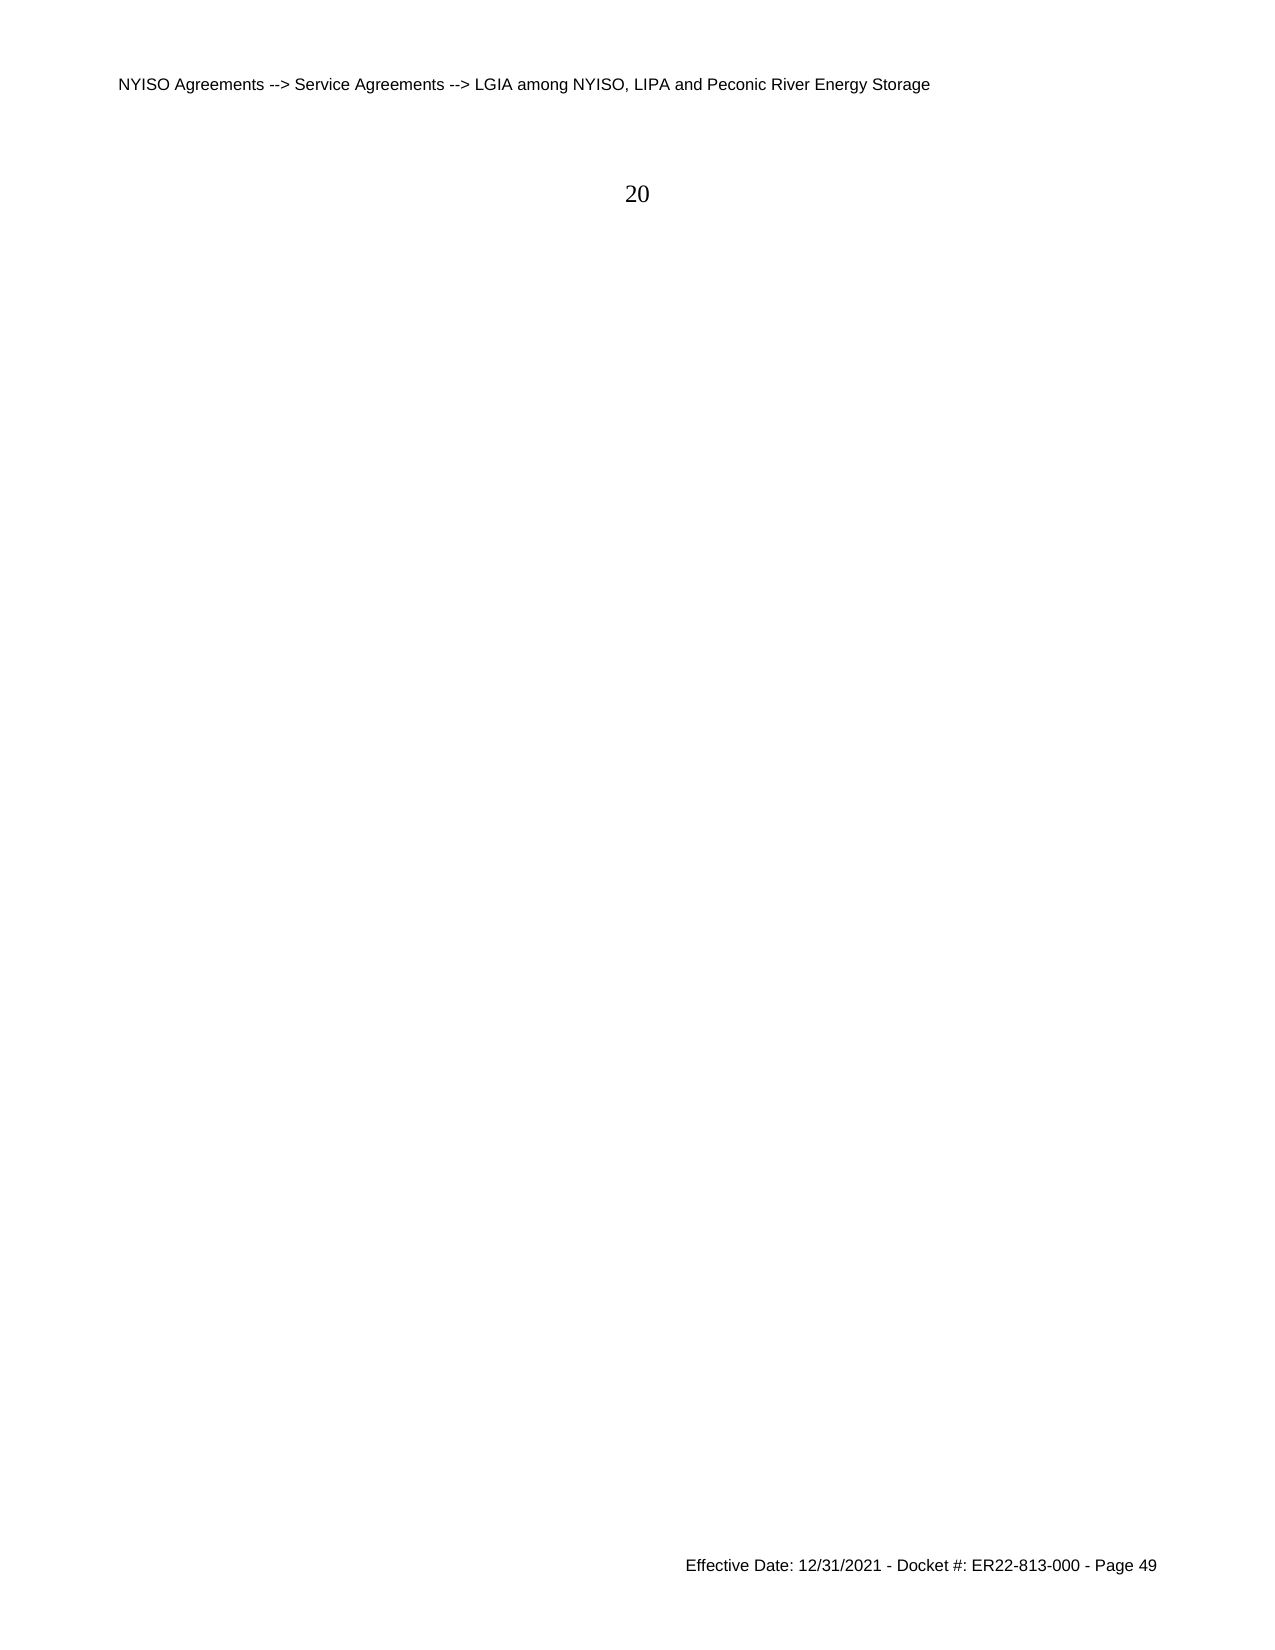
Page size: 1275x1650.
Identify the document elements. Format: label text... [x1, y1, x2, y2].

text 20 [625, 179, 1275, 208]
